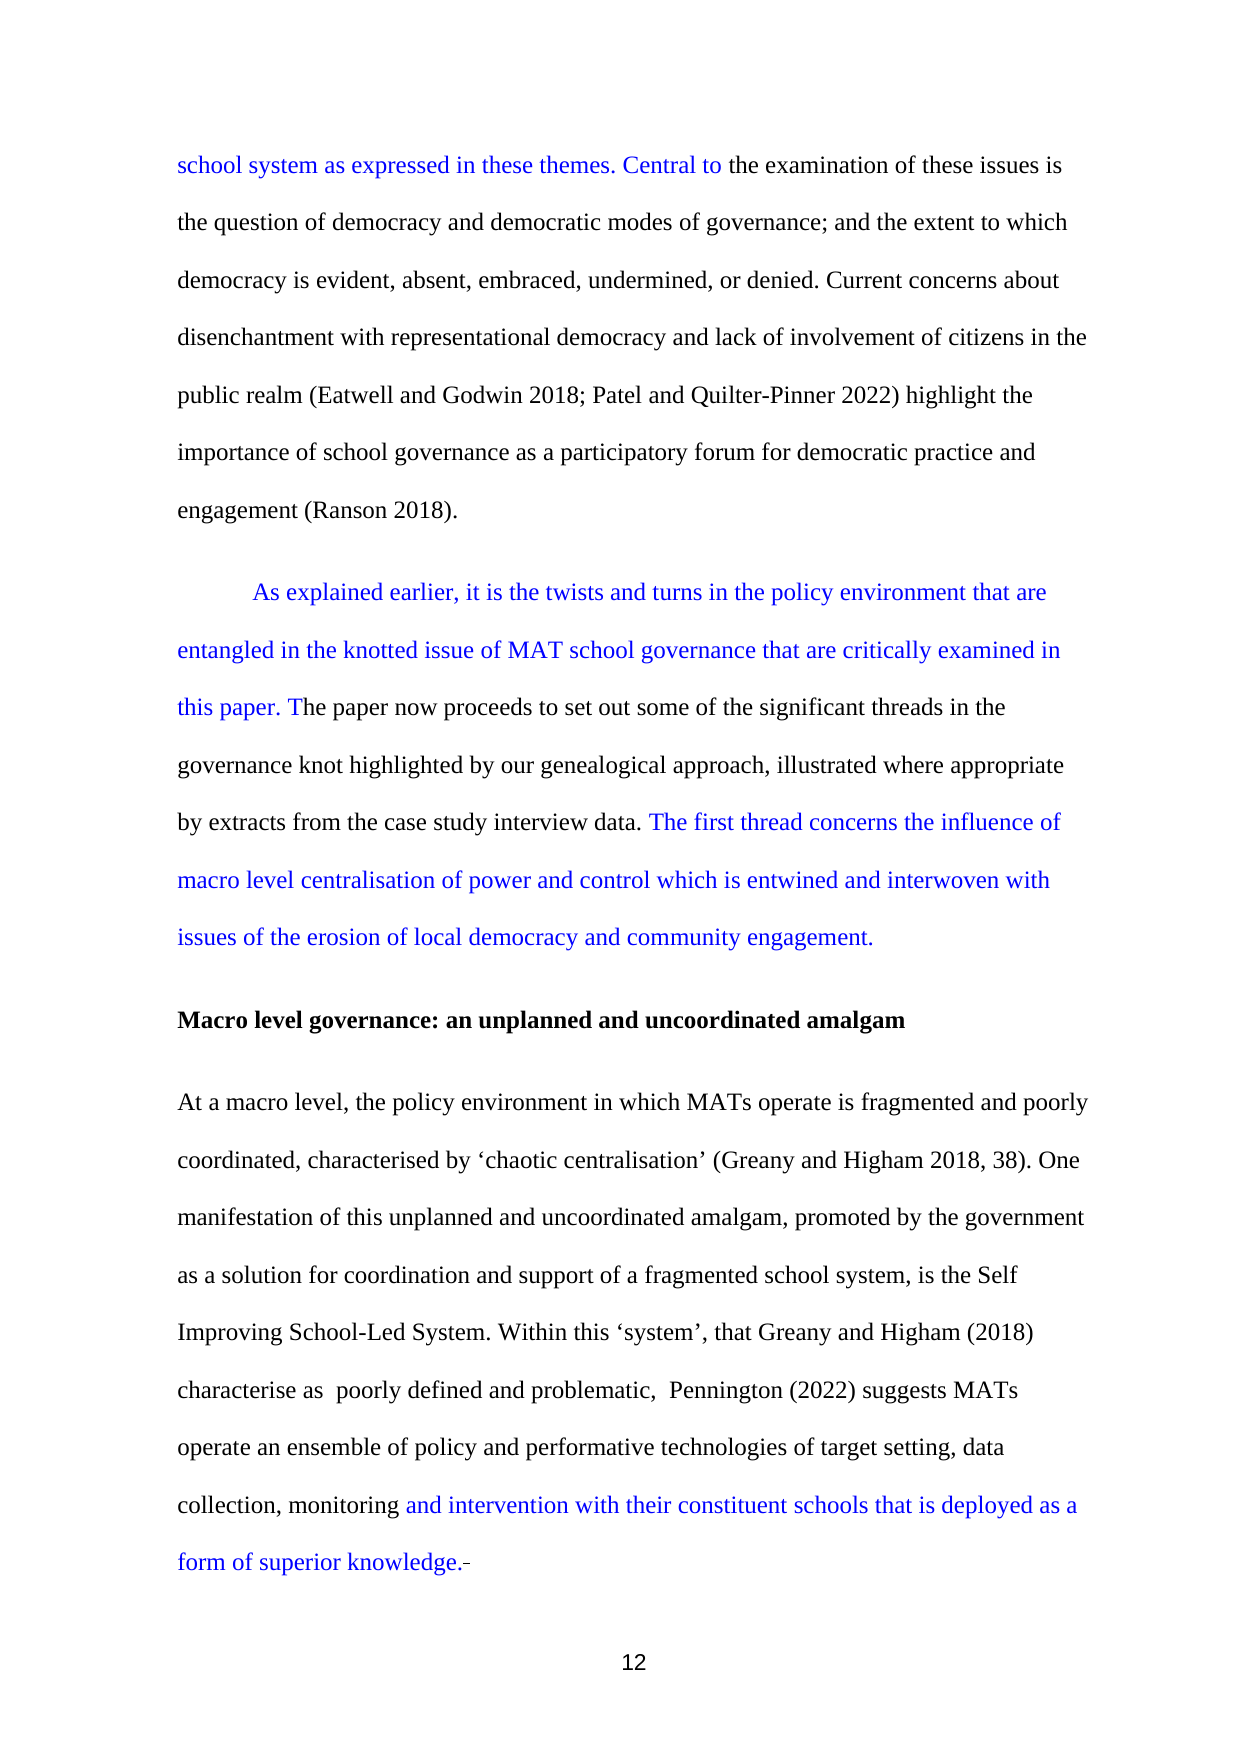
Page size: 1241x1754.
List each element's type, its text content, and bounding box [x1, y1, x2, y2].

text Macro level governance: an unplanned and uncoordinated amalgam [177, 1005, 1090, 1034]
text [177, 150, 1090, 524]
text As explained earlier, it is the twists and turns in the policy environment that are entangled in the knotted issue of MAT school governance that are critically examined in this paper. The paper now proceeds to set out some of the significant threads in the governance knot highlighted by our genealogical approach, illustrated where appropriate by extracts from the case study interview data. The first thread concerns the influence of macro level centralisation of power and control which is entwined and interwoven with issues of the erosion of local democracy and community engagement. [177, 577, 1090, 951]
text At a macro level, the policy environment in which MATs operate is fragmented and poorly coordinated, characterised by ‘chaotic centralisation’ (Greany and Higham 2018, 38). One manifestation of this unplanned and uncoordinated amalgam, promoted by the government as a solution for coordination and support of a fragmented school system, is the Self Improving School-Led System. Within this ‘system’, that Greany and Higham (2018) characterise as poorly defined and problematic, Pennington (2022) suggests MATs operate an ensemble of policy and performative technologies of target setting, data collection, monitoring and intervention with their constituent schools that is deployed as a form of superior knowledge. [177, 1087, 1090, 1576]
